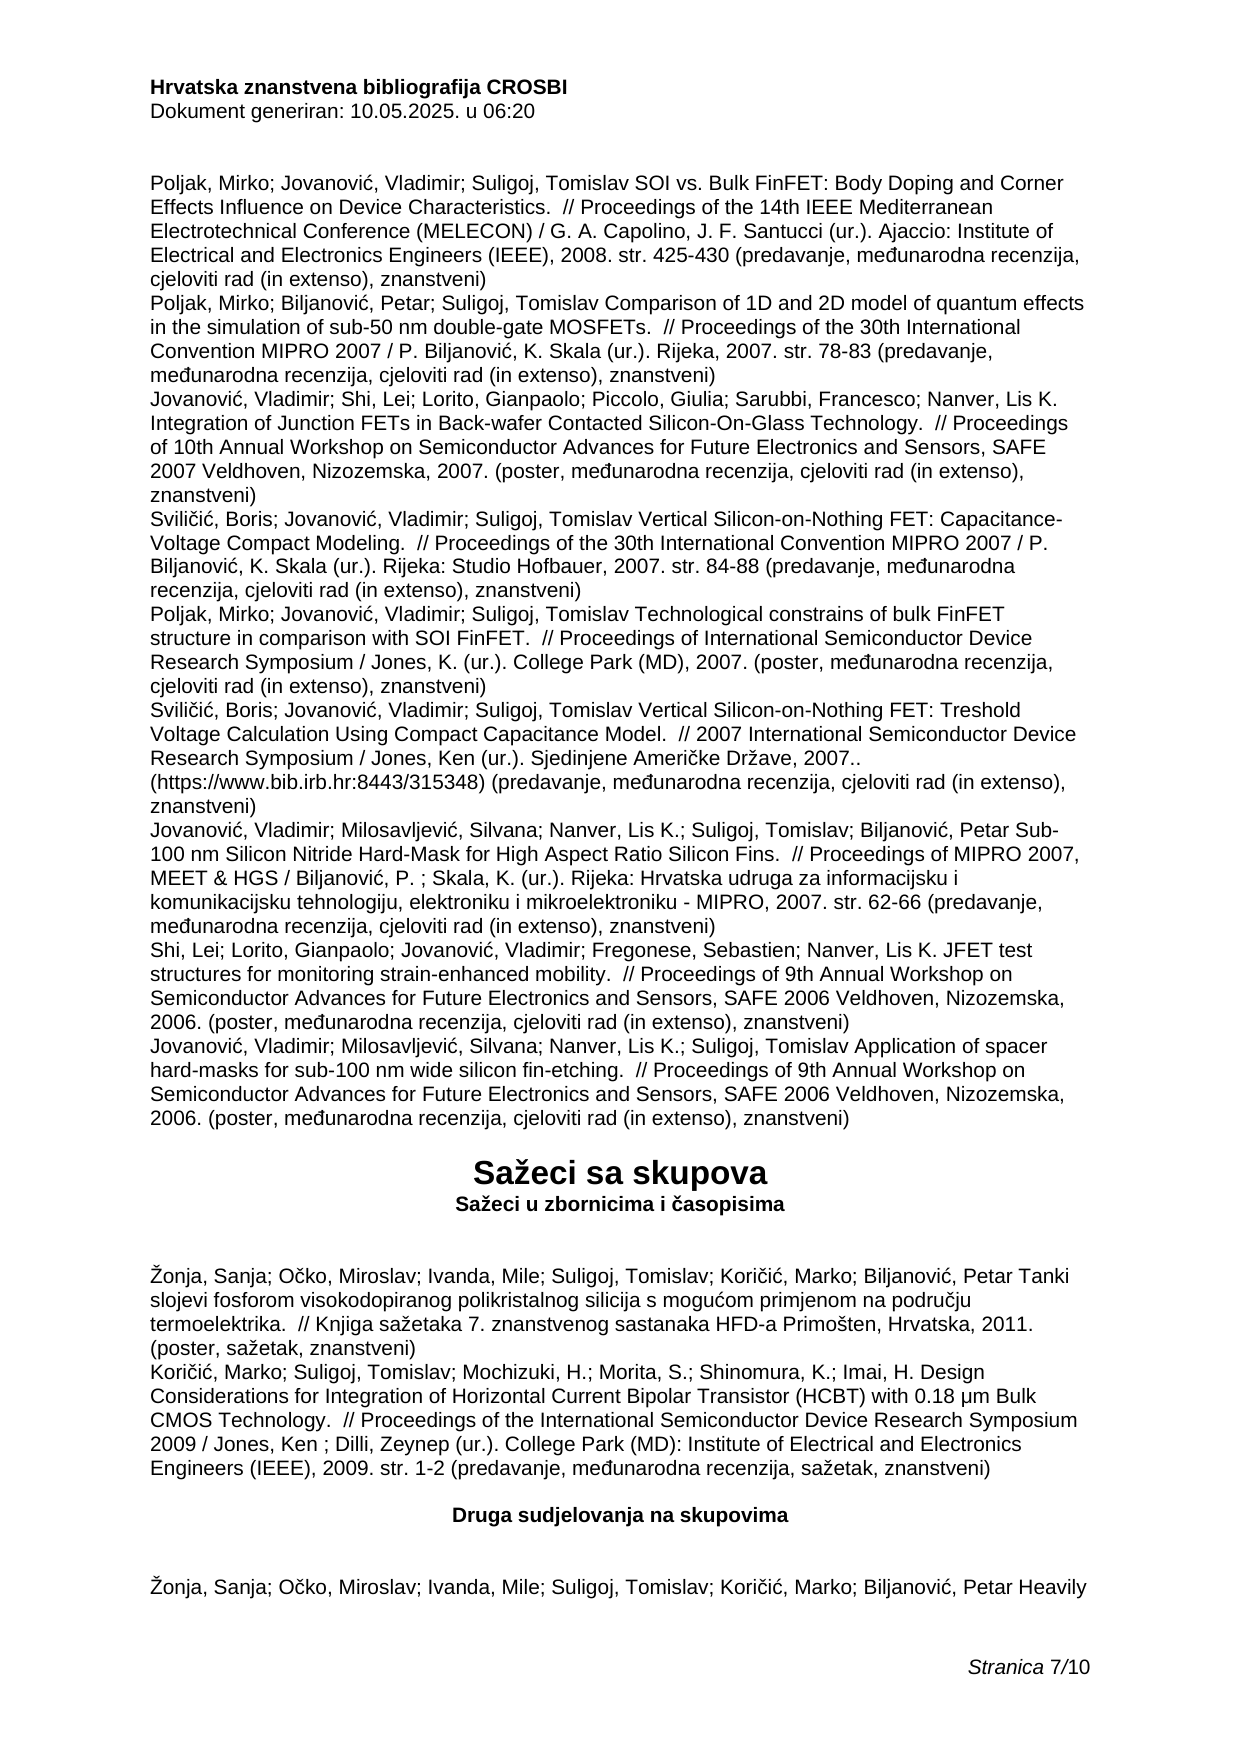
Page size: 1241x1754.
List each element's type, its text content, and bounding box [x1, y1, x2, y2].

text Shi, Lei; Lorito, Gianpaolo; Jovanović, Vladimir; Fregonese, Sebastien; Nanver, Lis K. [150, 938, 1090, 1033]
subtitle Druga sudjelovanja na skupovima [150, 1503, 1090, 1527]
text Poljak, Mirko; Jovanović, Vladimir; Suligoj, Tomislav [150, 602, 1090, 698]
subtitle Sažeci u zbornicima i časopisima [150, 1192, 1090, 1216]
subtitle Sažeci sa skupova [150, 1153, 1090, 1192]
text Sviličić, Boris; Jovanović, Vladimir; Suligoj, Tomislav [150, 698, 1090, 818]
text Poljak, Mirko; Biljanović, Petar; Suligoj, Tomislav [150, 291, 1090, 387]
text Jovanović, Vladimir; Milosavljević, Silvana; Nanver, Lis K.; Suligoj, Tomislav; Biljanović, Petar [150, 818, 1090, 938]
text Žonja, Sanja; Očko, Miroslav; Ivanda, Mile; Suligoj, Tomislav; Koričić, Marko; Biljanović, Petar [150, 1264, 1090, 1359]
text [150, 1575, 1090, 1599]
text Jovanović, Vladimir; Shi, Lei; Lorito, Gianpaolo; Piccolo, Giulia; Sarubbi, Francesco; Nanver, Lis K. [150, 387, 1090, 506]
text Sviličić, Boris; Jovanović, Vladimir; Suligoj, Tomislav [150, 506, 1090, 602]
text Poljak, Mirko; Jovanović, Vladimir; Suligoj, Tomislav [150, 171, 1090, 291]
text Jovanović, Vladimir; Milosavljević, Silvana; Nanver, Lis K.; Suligoj, Tomislav [150, 1033, 1090, 1129]
text Koričić, Marko; Suligoj, Tomislav; Mochizuki, H.; Morita, S.; Shinomura, K.; Imai, H. [150, 1359, 1090, 1479]
